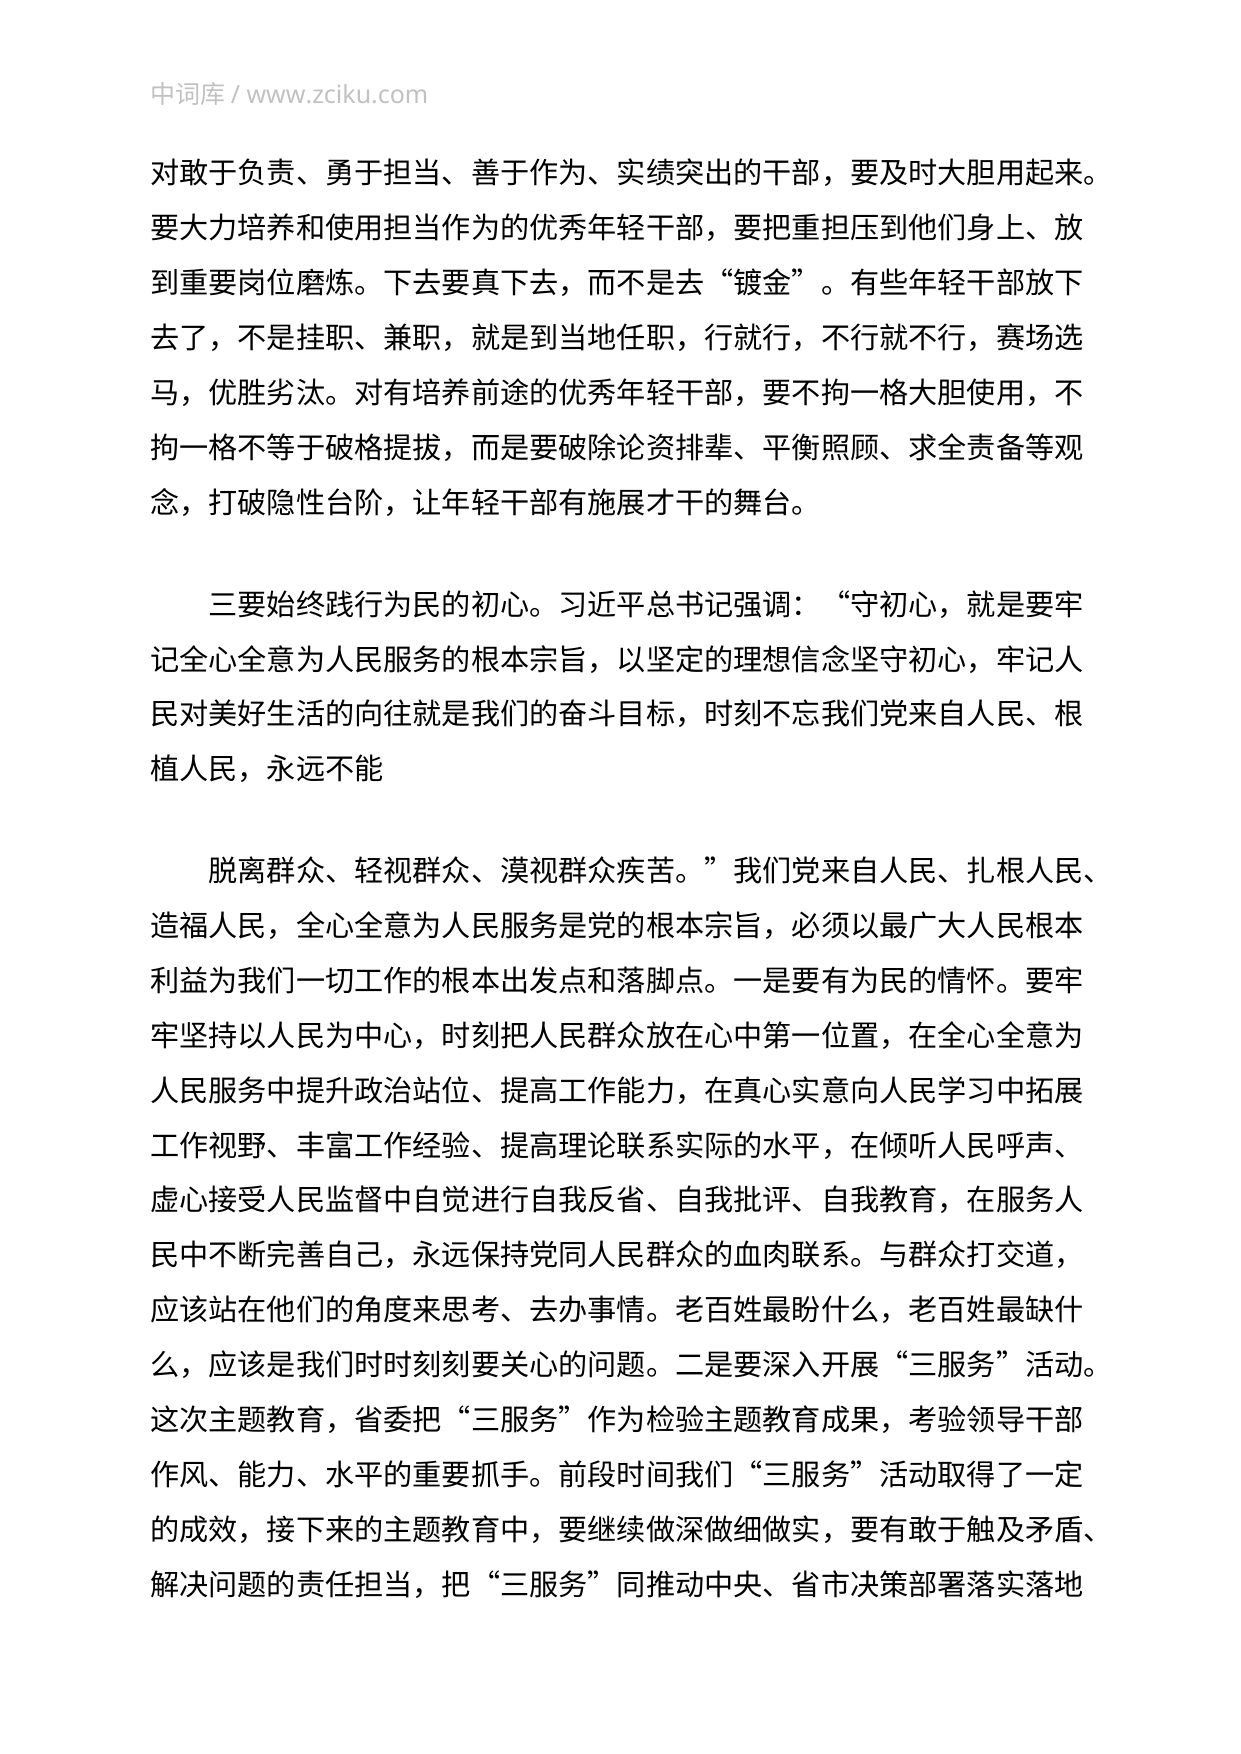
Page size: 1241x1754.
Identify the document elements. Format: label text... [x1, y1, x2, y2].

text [150, 150, 1090, 522]
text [150, 848, 1090, 1603]
text 三要始终践行为民的初心。习近平总书记强调：“守初心，就是要牢记全心全意为人民服务的根本宗旨，以坚定的理想信念坚守初心，牢记人民对美好生活的向往就是我们的奋斗目标，时刻不忘我们党来自人民、根植人民，永远不能 [150, 581, 1090, 788]
